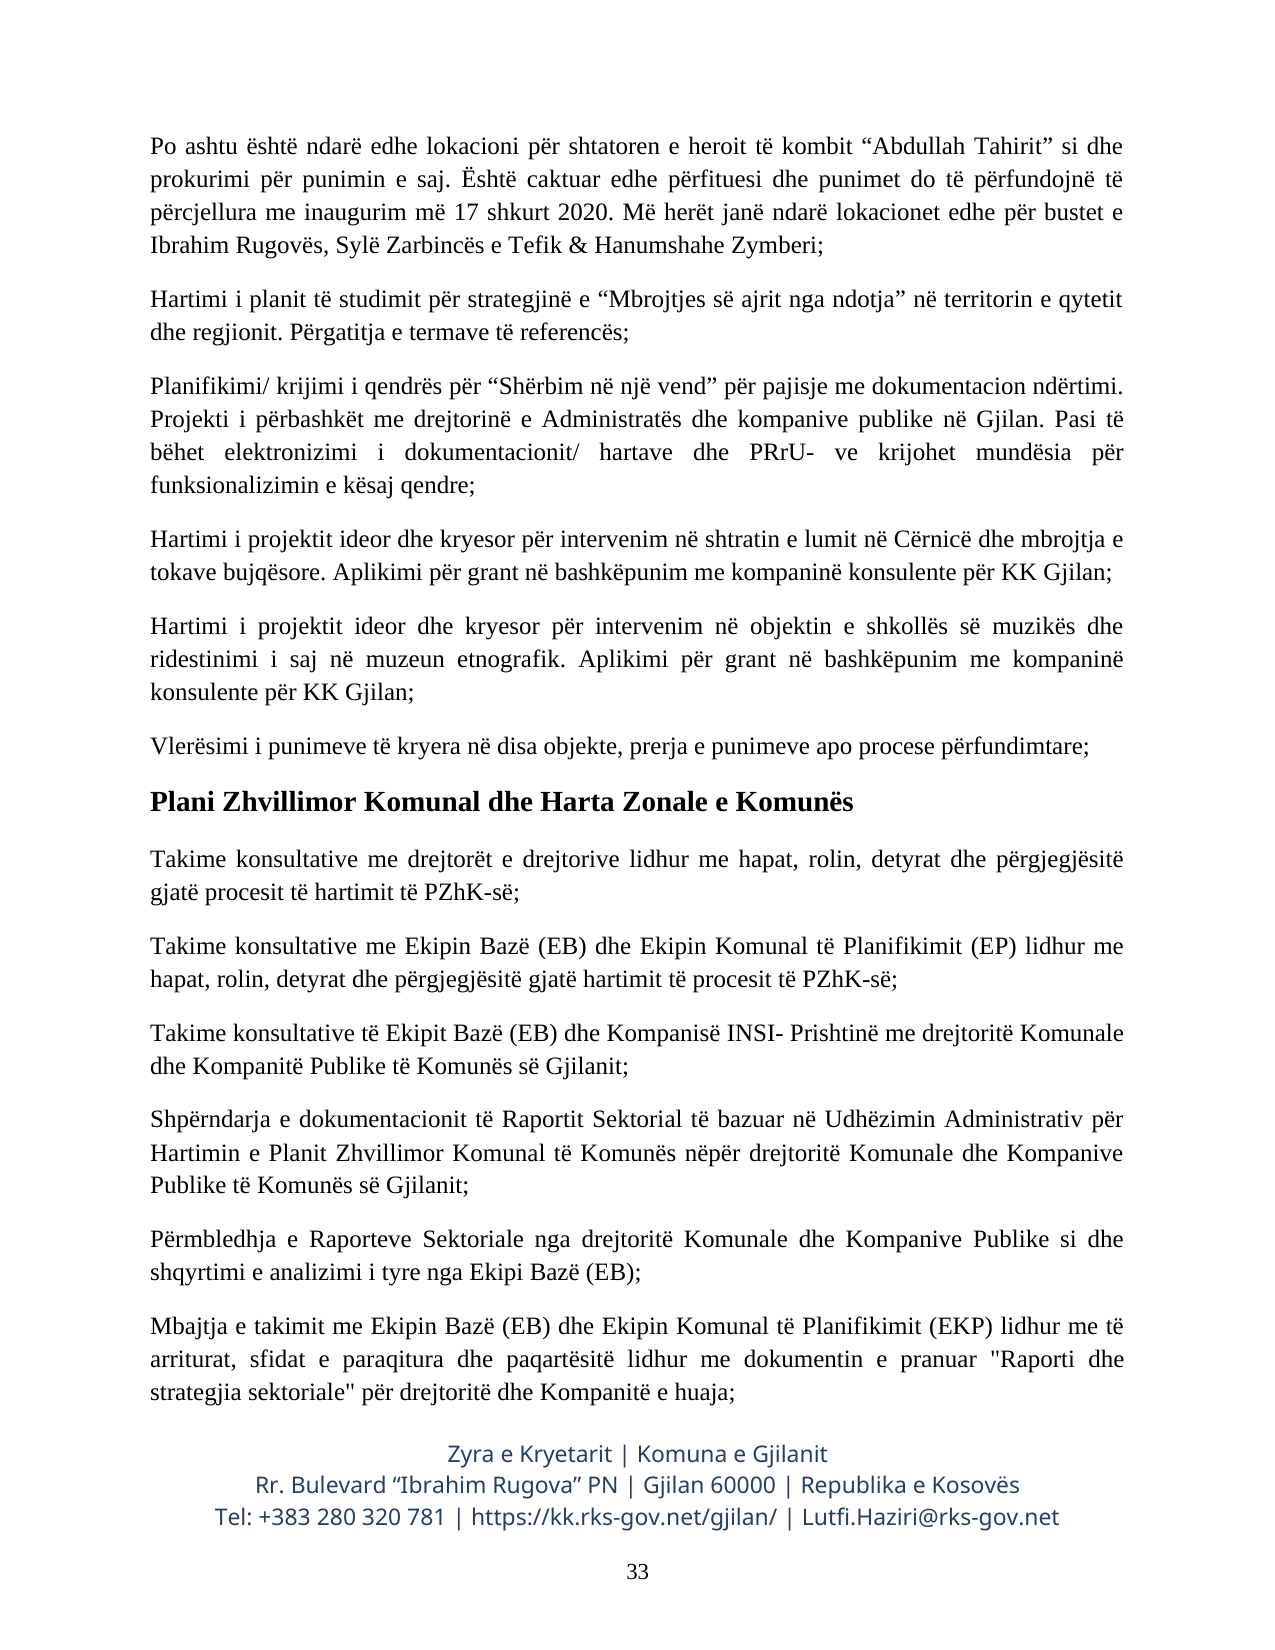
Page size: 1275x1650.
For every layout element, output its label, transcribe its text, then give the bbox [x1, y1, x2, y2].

text Takime konsultative me Ekipin Bazë (EB) dhe Ekipin Komunal të Planifikimit (EP) lidhur me hapat, rolin, detyrat dhe përgjegjësitë gjatë hartimit të procesit të PZhK-së; [150, 931, 1125, 993]
text Përmbledhja e Raporteve Sektoriale nga drejtoritë Komunale dhe Kompanive Publike si dhe shqyrtimi e analizimi i tyre nga Ekipi Bazë (EB); [150, 1224, 1125, 1286]
text Takime konsultative me drejtorët e drejtorive lidhur me hapat, rolin, detyrat dhe përgjegjësitë gjatë procesit të hartimit të PZhK-së; [150, 844, 1125, 906]
text Plani Zhvillimor Komunal dhe Harta Zonale e Komunës [150, 784, 1125, 818]
text Planifikimi/ krijimi i qendrës për “Shërbim në një vend” për pajisje me dokumentacion ndërtimi. Projekti i përbashkët me drejtorinë e Administratës dhe kompanive publike në Gjilan. Pasi të bëhet elektronizimi i dokumentacionit/ hartave dhe PRrU- ve krijohet mundësia për funksionalizimin e kësaj qendre; [150, 371, 1125, 499]
text Vlerësimi i punimeve të kryera në disa objekte, prerja e punimeve apo procese përfundimtare; [150, 731, 1125, 759]
text Shpërndarja e dokumentacionit të Raportit Sektorial të bazuar në Udhëzimin Administrativ për Hartimin e Planit Zhvillimor Komunal të Komunës nëpër drejtoritë Komunale dhe Kompanive Publike të Komunës së Gjilanit; [150, 1104, 1125, 1199]
text Mbajtja e takimit me Ekipin Bazë (EB) dhe Ekipin Komunal të Planifikimit (EKP) lidhur me të arriturat, sfidat e paraqitura dhe paqartësitë lidhur me dokumentin e pranuar "Raporti dhe strategjia sektoriale" për drejtoritë dhe Kompanitë e huaja; [150, 1311, 1125, 1406]
text Hartimi i projektit ideor dhe kryesor për intervenim në objektin e shkollës së muzikës dhe ridestinimi i saj në muzeun etnografik. Aplikimi për grant në bashkëpunim me kompaninë konsulente për KK Gjilan; [150, 611, 1125, 706]
text Hartimi i projektit ideor dhe kryesor për intervenim në shtratin e lumit në Cërnicë dhe mbrojtja e tokave bujqësore. Aplikimi për grant në bashkëpunim me kompaninë konsulente për KK Gjilan; [150, 524, 1125, 586]
text Hartimi i planit të studimit për strategjinë e “Mbrojtjes së ajrit nga ndotja” në territorin e qytetit dhe regjionit. Përgatitja e termave të referencës; [150, 284, 1125, 346]
text Po ashtu është ndarë edhe lokacioni për shtatoren e heroit të kombit “Abdullah Tahirit” si dhe prokurimi për punimin e saj. Është caktuar edhe përfituesi dhe punimet do të përfundojnë të përcjellura me inaugurim më 17 shkurt 2020. Më herët janë ndarë lokacionet edhe për bustet e Ibrahim Rugovës, Sylë Zarbincës e Tefik & Hanumshahe Zymberi; [150, 131, 1125, 259]
text Takime konsultative të Ekipit Bazë (EB) dhe Kompanisë INSI- Prishtinë me drejtoritë Komunale dhe Kompanitë Publike të Komunës së Gjilanit; [150, 1018, 1125, 1079]
